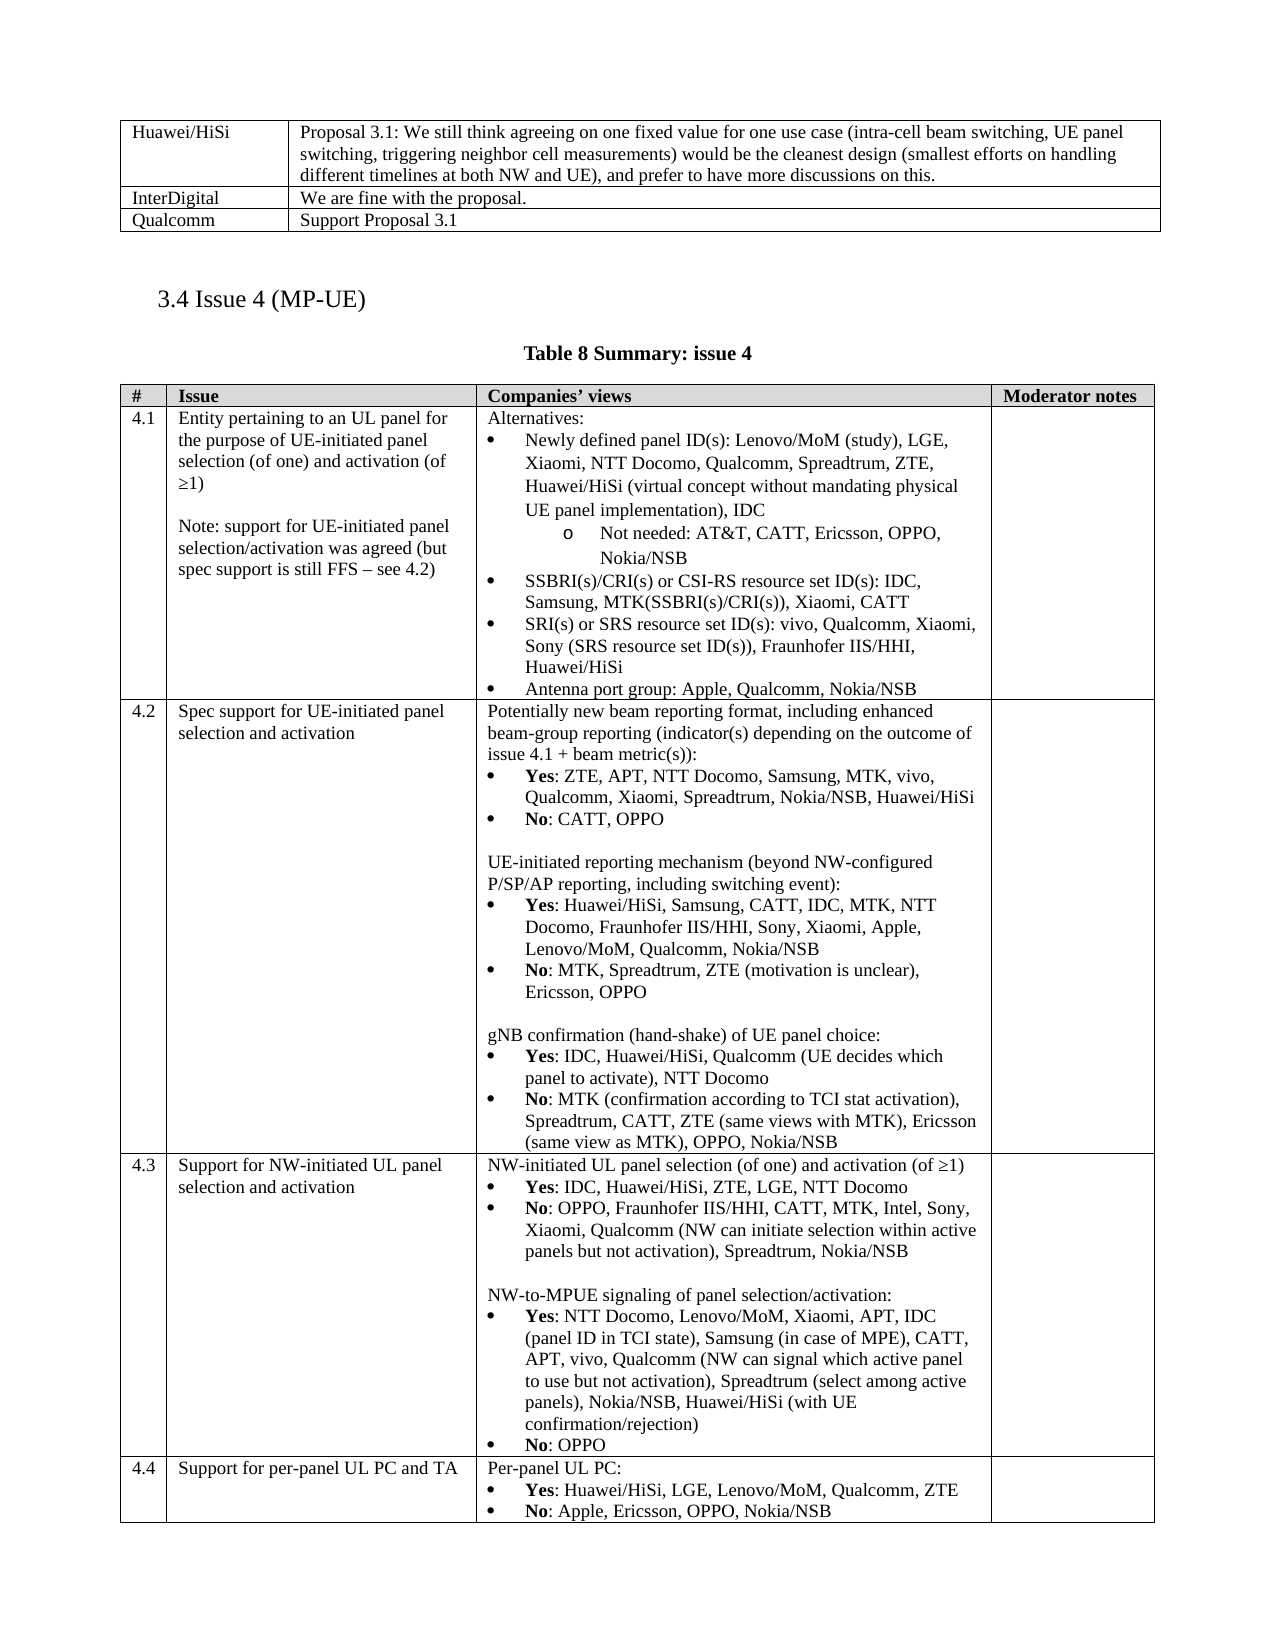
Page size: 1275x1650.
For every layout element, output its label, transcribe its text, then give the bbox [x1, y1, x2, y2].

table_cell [167, 1457, 476, 1522]
table_cell [992, 1154, 1154, 1456]
table_cell NW-initiated UL panel selection (of one) and activation (of ≥1) Yes: IDC, Huawei/HiSi, ZTE, LGE, NTT Docomo No: OPPO, Fraunhofer IIS/HHI, CATT, MTK, Intel, Sony, Xiaomi, Qualcomm (NW can initiate selection within active panels but not activation), Spreadtrum, Nokia/NSB NW-to-MPUE signaling of panel selection/activation: Yes: NTT Docomo, Lenovo/MoM, Xiaomi, APT, IDC (panel ID in TCI state), Samsung (in case of MPE), CATT, APT, vivo, Qualcomm (NW can signal which active panel to use but not activation), Spreadtrum (select among active panels), Nokia/NSB, Huawei/HiSi (with UE confirmation/rejection) No: OPPO [477, 1154, 991, 1456]
table_cell 4.1 [121, 407, 166, 699]
table_cell Proposal 3.1: We still think agreeing on one fixed value for one use case (intra-cell beam switching, UE panel switching, triggering neighbor cell measurements) would be the cleanest design (smallest efforts on handling different timelines at both NW and UE), and prefer to have more discussions on this. [289, 121, 1160, 186]
table_cell InterDigital [121, 187, 288, 208]
table_header # [121, 385, 166, 406]
table_cell Huawei/HiSi [121, 121, 288, 186]
table_cell 4.2 [121, 700, 166, 1153]
table_header Companies’ views [477, 385, 991, 406]
table_cell Entity pertaining to an UL panel for the purpose of UE-initiated panel selection (of one) and activation (of ≥1) Note: support for UE-initiated panel selection/activation was agreed (but spec support is still FFS – see 4.2) [167, 407, 476, 699]
table_cell [992, 1457, 1154, 1522]
table_header Moderator notes [992, 385, 1154, 406]
table_cell Spec support for UE-initiated panel selection and activation [167, 700, 476, 1153]
table_header Issue [167, 385, 476, 406]
subtitle Issue 4 (MP-UE) [157, 284, 1155, 313]
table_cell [477, 1457, 991, 1522]
text Table 8 Summary: issue 4 [120, 341, 1155, 365]
table_cell Alternatives: Newly defined panel ID(s): Lenovo/MoM (study), LGE, Xiaomi, NTT Docomo, Qualcomm, Spreadtrum, ZTE, Huawei/HiSi (virtual concept without mandating physical UE panel implementation), IDC Not needed: AT&T, CATT, Ericsson, OPPO, Nokia/NSB SSBRI(s)/CRI(s) or CSI-RS resource set ID(s): IDC, Samsung, MTK(SSBRI(s)/CRI(s)), Xiaomi, CATT SRI(s) or SRS resource set ID(s): vivo, Qualcomm, Xiaomi, Sony (SRS resource set ID(s)), Fraunhofer IIS/HHI, Huawei/HiSi Antenna port group: Apple, Qualcomm, Nokia/NSB [477, 407, 991, 699]
table_cell 4.4 [121, 1457, 166, 1522]
table_cell 4.3 [121, 1154, 166, 1456]
table_cell [992, 700, 1154, 1153]
table_cell Potentially new beam reporting format, including enhanced beam-group reporting (indicator(s) depending on the outcome of issue 4.1 + beam metric(s)): Yes: ZTE, APT, NTT Docomo, Samsung, MTK, vivo, Qualcomm, Xiaomi, Spreadtrum, Nokia/NSB, Huawei/HiSi No: CATT, OPPO UE-initiated reporting mechanism (beyond NW-configured P/SP/AP reporting, including switching event): Yes: Huawei/HiSi, Samsung, CATT, IDC, MTK, NTT Docomo, Fraunhofer IIS/HHI, Sony, Xiaomi, Apple, Lenovo/MoM, Qualcomm, Nokia/NSB No: MTK, Spreadtrum, ZTE (motivation is unclear), Ericsson, OPPO gNB confirmation (hand-shake) of UE panel choice: Yes: IDC, Huawei/HiSi, Qualcomm (UE decides which panel to activate), NTT Docomo No: MTK (confirmation according to TCI stat activation), Spreadtrum, CATT, ZTE (same views with MTK), Ericsson (same view as MTK), OPPO, Nokia/NSB [477, 700, 991, 1153]
table_cell [992, 407, 1154, 699]
table_cell Qualcomm [121, 209, 288, 231]
table_cell We are fine with the proposal. [289, 187, 1160, 208]
table_cell Support for NW-initiated UL panel selection and activation [167, 1154, 476, 1456]
table_cell Support Proposal 3.1 [289, 209, 1160, 231]
